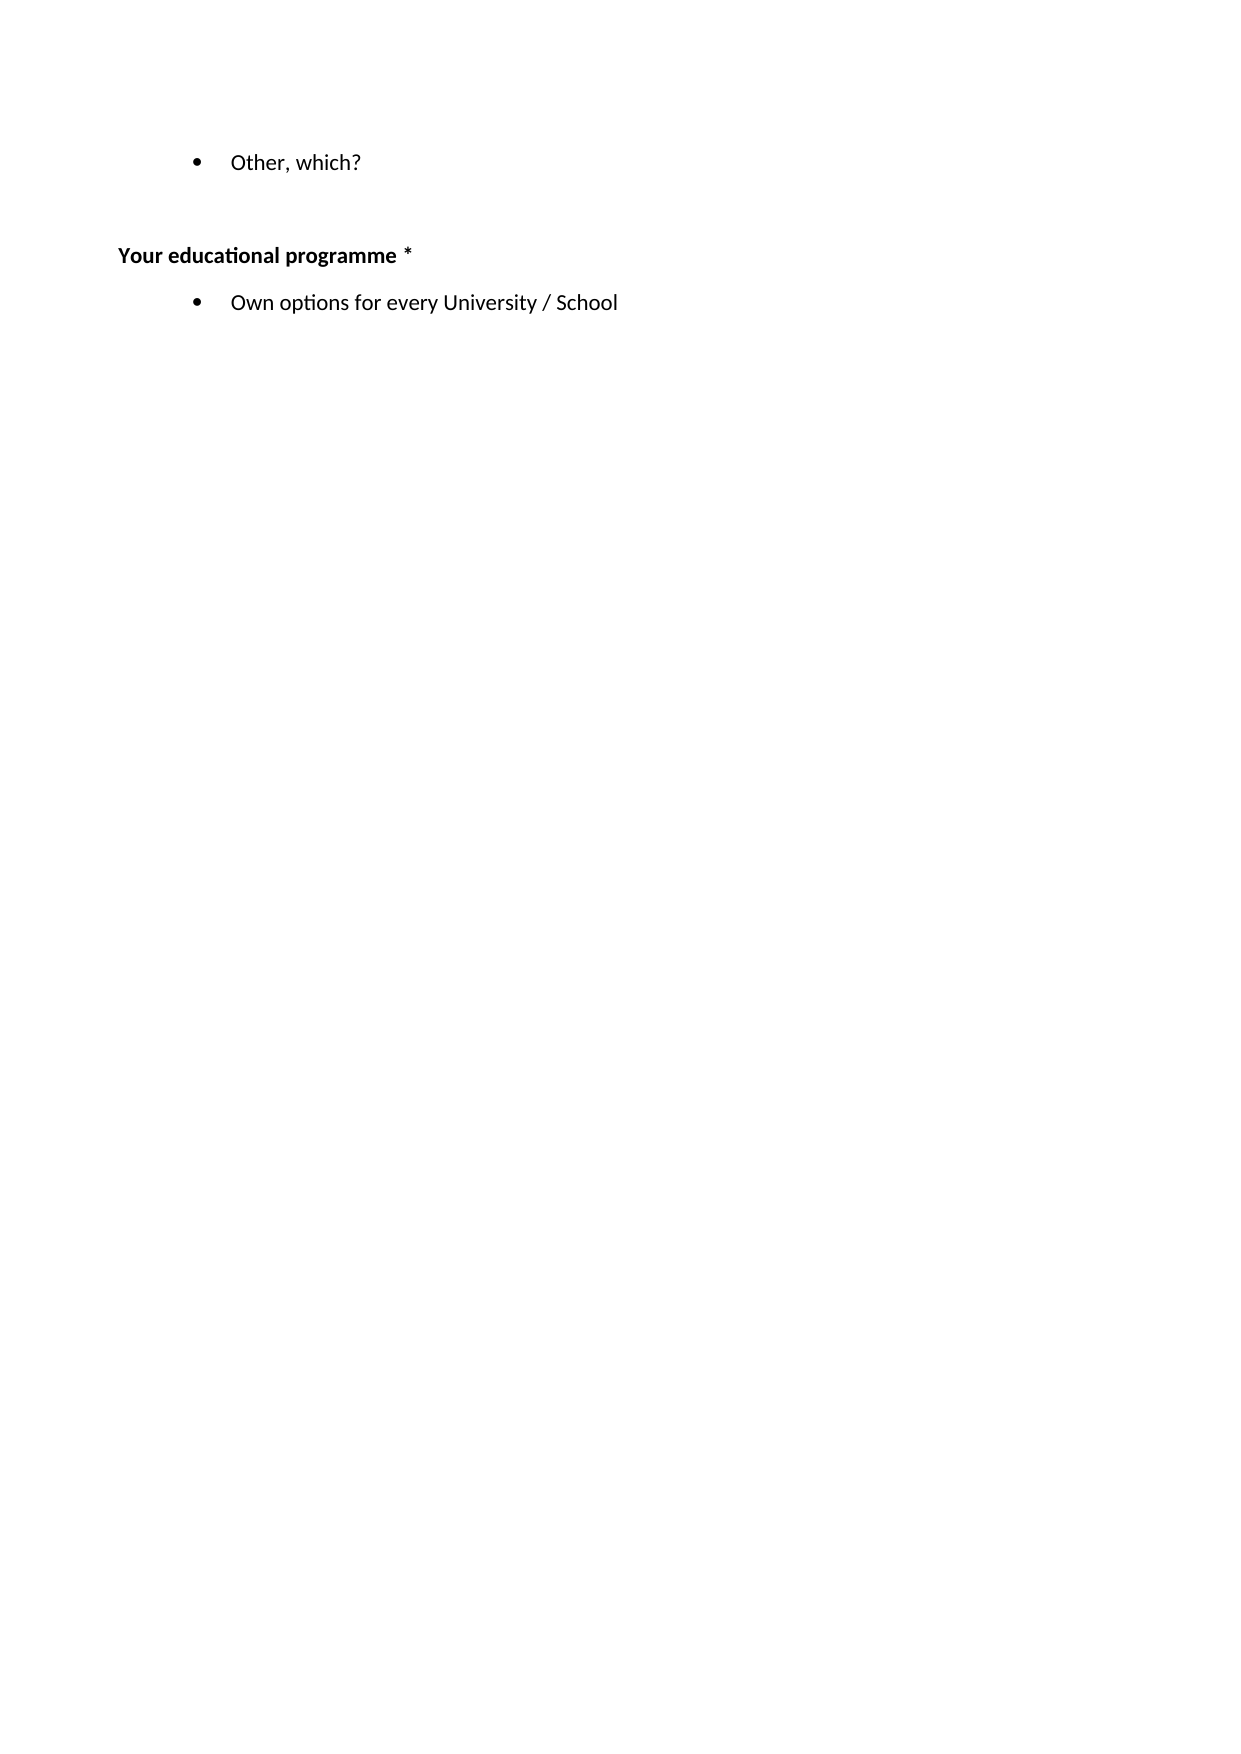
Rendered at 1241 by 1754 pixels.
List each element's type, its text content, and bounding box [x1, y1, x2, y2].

text Your educational programme * [118, 241, 1122, 269]
list Other, which? [193, 148, 1122, 176]
list Own options for every University / School [193, 288, 1122, 316]
